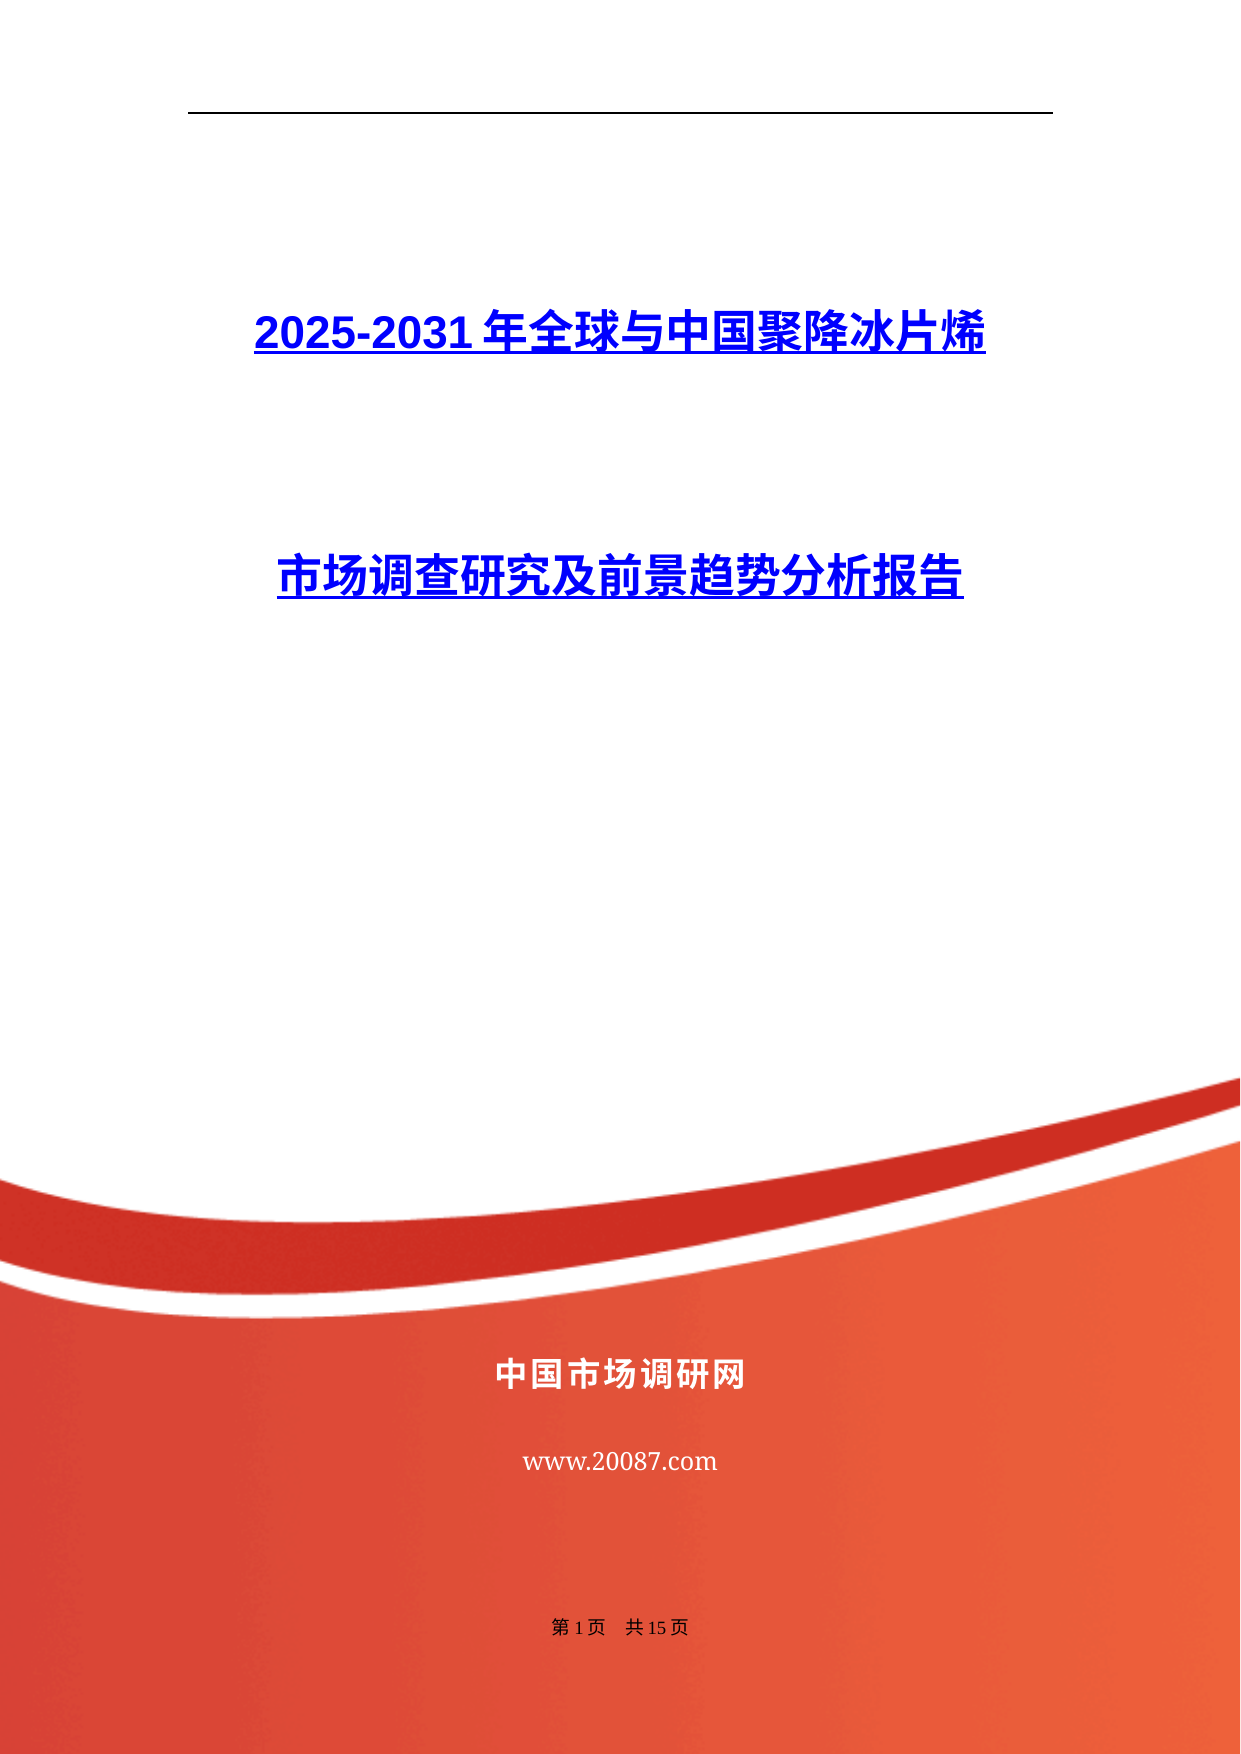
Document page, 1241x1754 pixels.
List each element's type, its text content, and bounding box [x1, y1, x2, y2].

picture [0, 1006, 1241, 1754]
table_header 2025-2031年全球与中国聚降冰片烯市场调查研究及前景趋势分析报告 [188, 207, 1053, 773]
text www.20087.com [187, 1428, 1053, 1493]
subtitle 中国市场调研网 [187, 1339, 1053, 1404]
